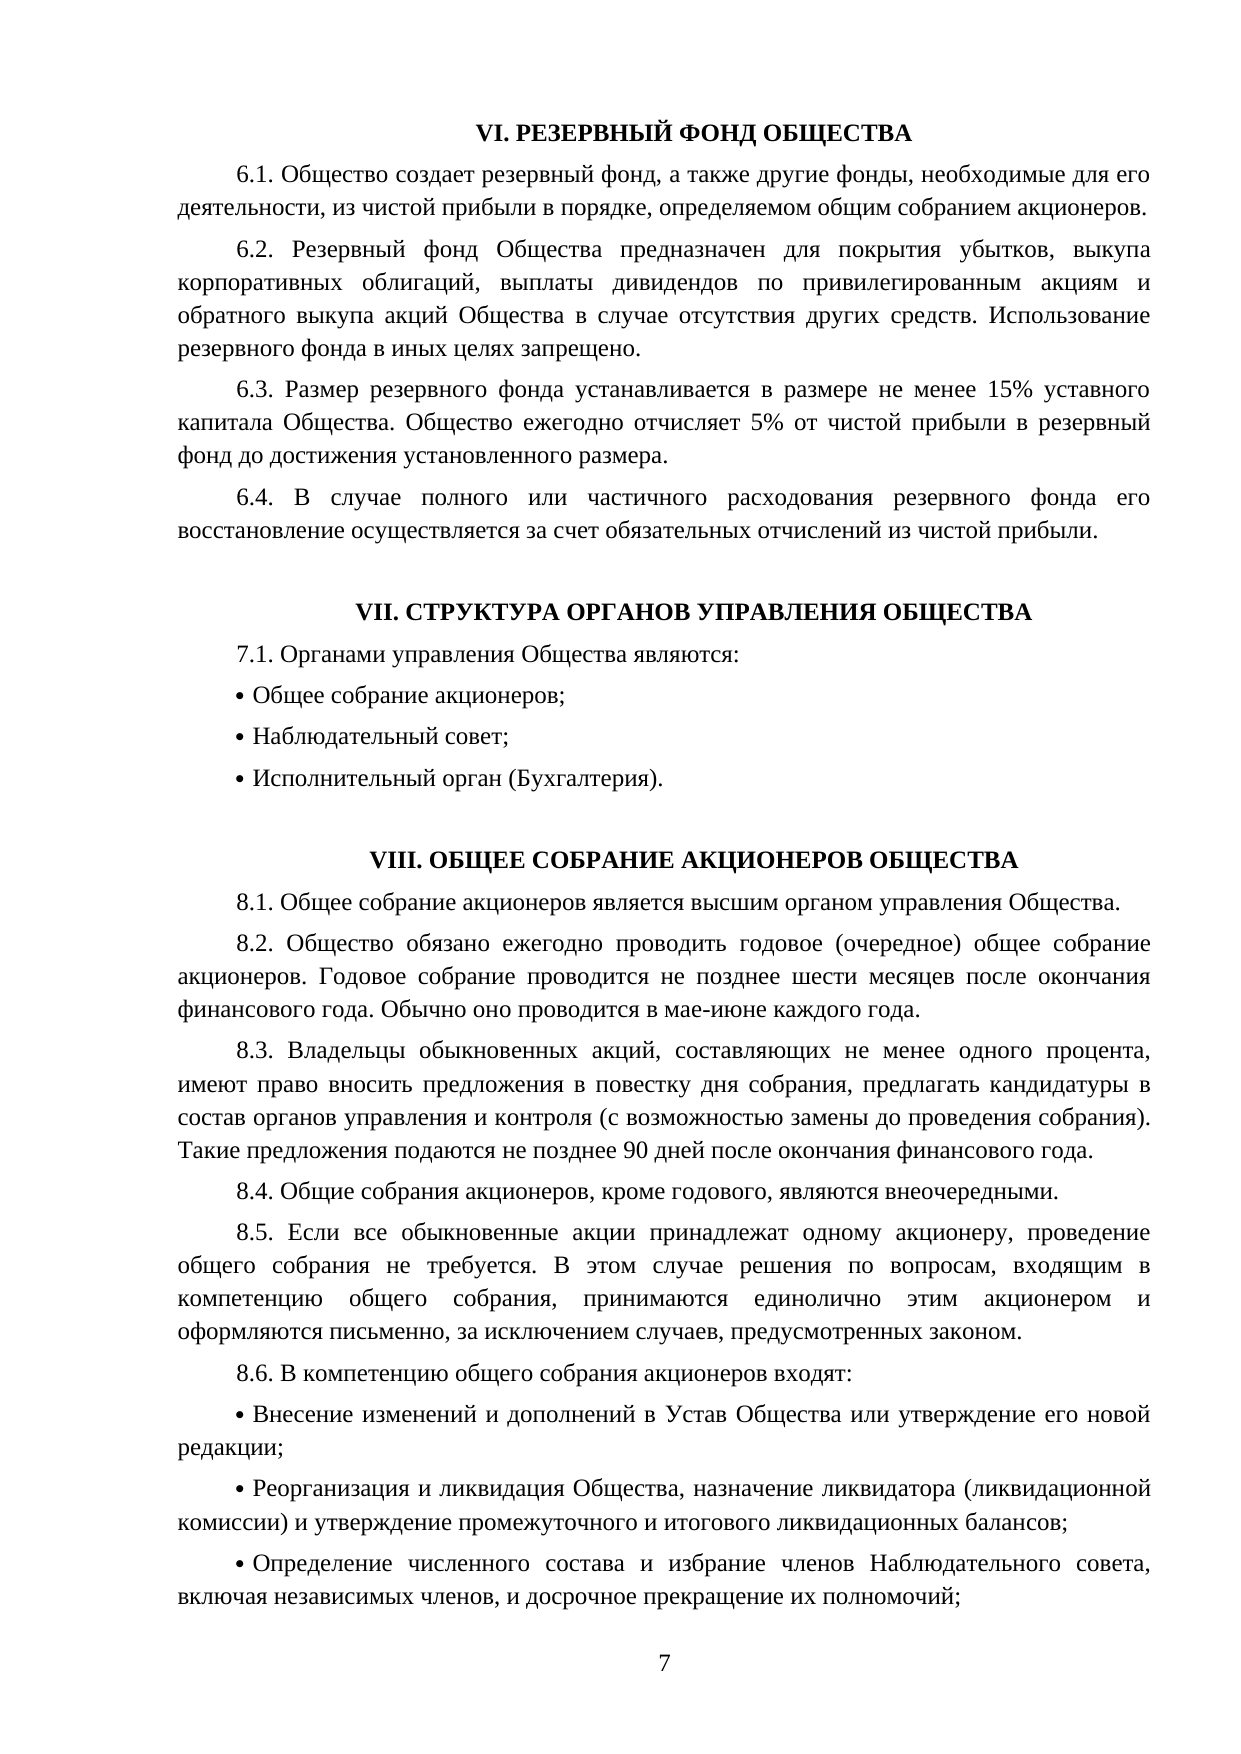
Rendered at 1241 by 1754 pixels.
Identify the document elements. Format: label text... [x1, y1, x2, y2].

list Общее собрание акционеров; [177, 680, 1152, 709]
text 6.3. Размер резервного фонда устанавливается в размере не менее 15% уставного капитала Общества. Общество ежегодно отчисляет 5% от чистой прибыли в резервный фонд до достижения установленного размера. [177, 374, 1152, 469]
text VII. СТРУКТУРА ОРГАНОВ УПРАВЛЕНИЯ ОБЩЕСТВА [177, 597, 1152, 626]
list Внесение изменений и дополнений в Устав Общества или утверждение его новой редакции; [177, 1399, 1152, 1461]
text 6.4. В случае полного или частичного расходования резервного фонда его восстановление осуществляется за счет обязательных отчислений из чистой прибыли. [177, 482, 1152, 543]
text 8.1. Общее собрание акционеров является высшим органом управления Общества. [177, 887, 1152, 916]
list Наблюдательный совет; [177, 721, 1152, 750]
text 8.4. Общие собрания акционеров, кроме годового, являются внеочередными. [177, 1176, 1152, 1205]
list Исполнительный орган (Бухгалтерия). [177, 763, 1152, 792]
text 8.2. Общество обязано ежегодно проводить годовое (очередное) общее собрание акционеров. Годовое собрание проводится не позднее шести месяцев после окончания финансового года. Обычно оно проводится в мае-июне каждого года. [177, 928, 1152, 1023]
text 8.6. В компетенцию общего собрания акционеров входят: [177, 1358, 1152, 1387]
text VIII. ОБЩЕЕ СОБРАНИЕ АКЦИОНЕРОВ ОБЩЕСТВА [177, 846, 1152, 874]
text 6.2. Резервный фонд Общества предназначен для покрытия убытков, выкупа корпоративных облигаций, выплаты дивидендов по привилегированным акциям и обратного выкупа акций Общества в случае отсутствия других средств. Использование резервного фонда в иных целях запрещено. [177, 234, 1152, 362]
list Определение численного состава и избрание членов Наблюдательного совета, включая независимых членов, и досрочное прекращение их полномочий; [177, 1548, 1152, 1610]
text 7.1. Органами управления Общества являются: [177, 639, 1152, 667]
text 8.5. Если все обыкновенные акции принадлежат одному акционеру, проведение общего собрания не требуется. В этом случае решения по вопросам, входящим в компетенцию общего собрания, принимаются единолично этим акционером и оформляются письменно, за исключением случаев, предусмотренных законом. [177, 1217, 1152, 1345]
text VI. РЕЗЕРВНЫЙ ФОНД ОБЩЕСТВА [177, 118, 1152, 147]
text 6.1. Общество создает резервный фонд, а также другие фонды, необходимые для его деятельности, из чистой прибыли в порядке, определяемом общим собранием акционеров. [177, 159, 1152, 221]
list Реорганизация и ликвидация Общества, назначение ликвидатора (ликвидационной комиссии) и утверждение промежуточного и итогового ликвидационных балансов; [177, 1473, 1152, 1535]
text 8.3. Владельцы обыкновенных акций, составляющих не менее одного процента, имеют право вносить предложения в повестку дня собрания, предлагать кандидатуры в состав органов управления и контроля (с возможностью замены до проведения собрания). Такие предложения подаются не позднее 90 дней после окончания финансового года. [177, 1036, 1152, 1163]
